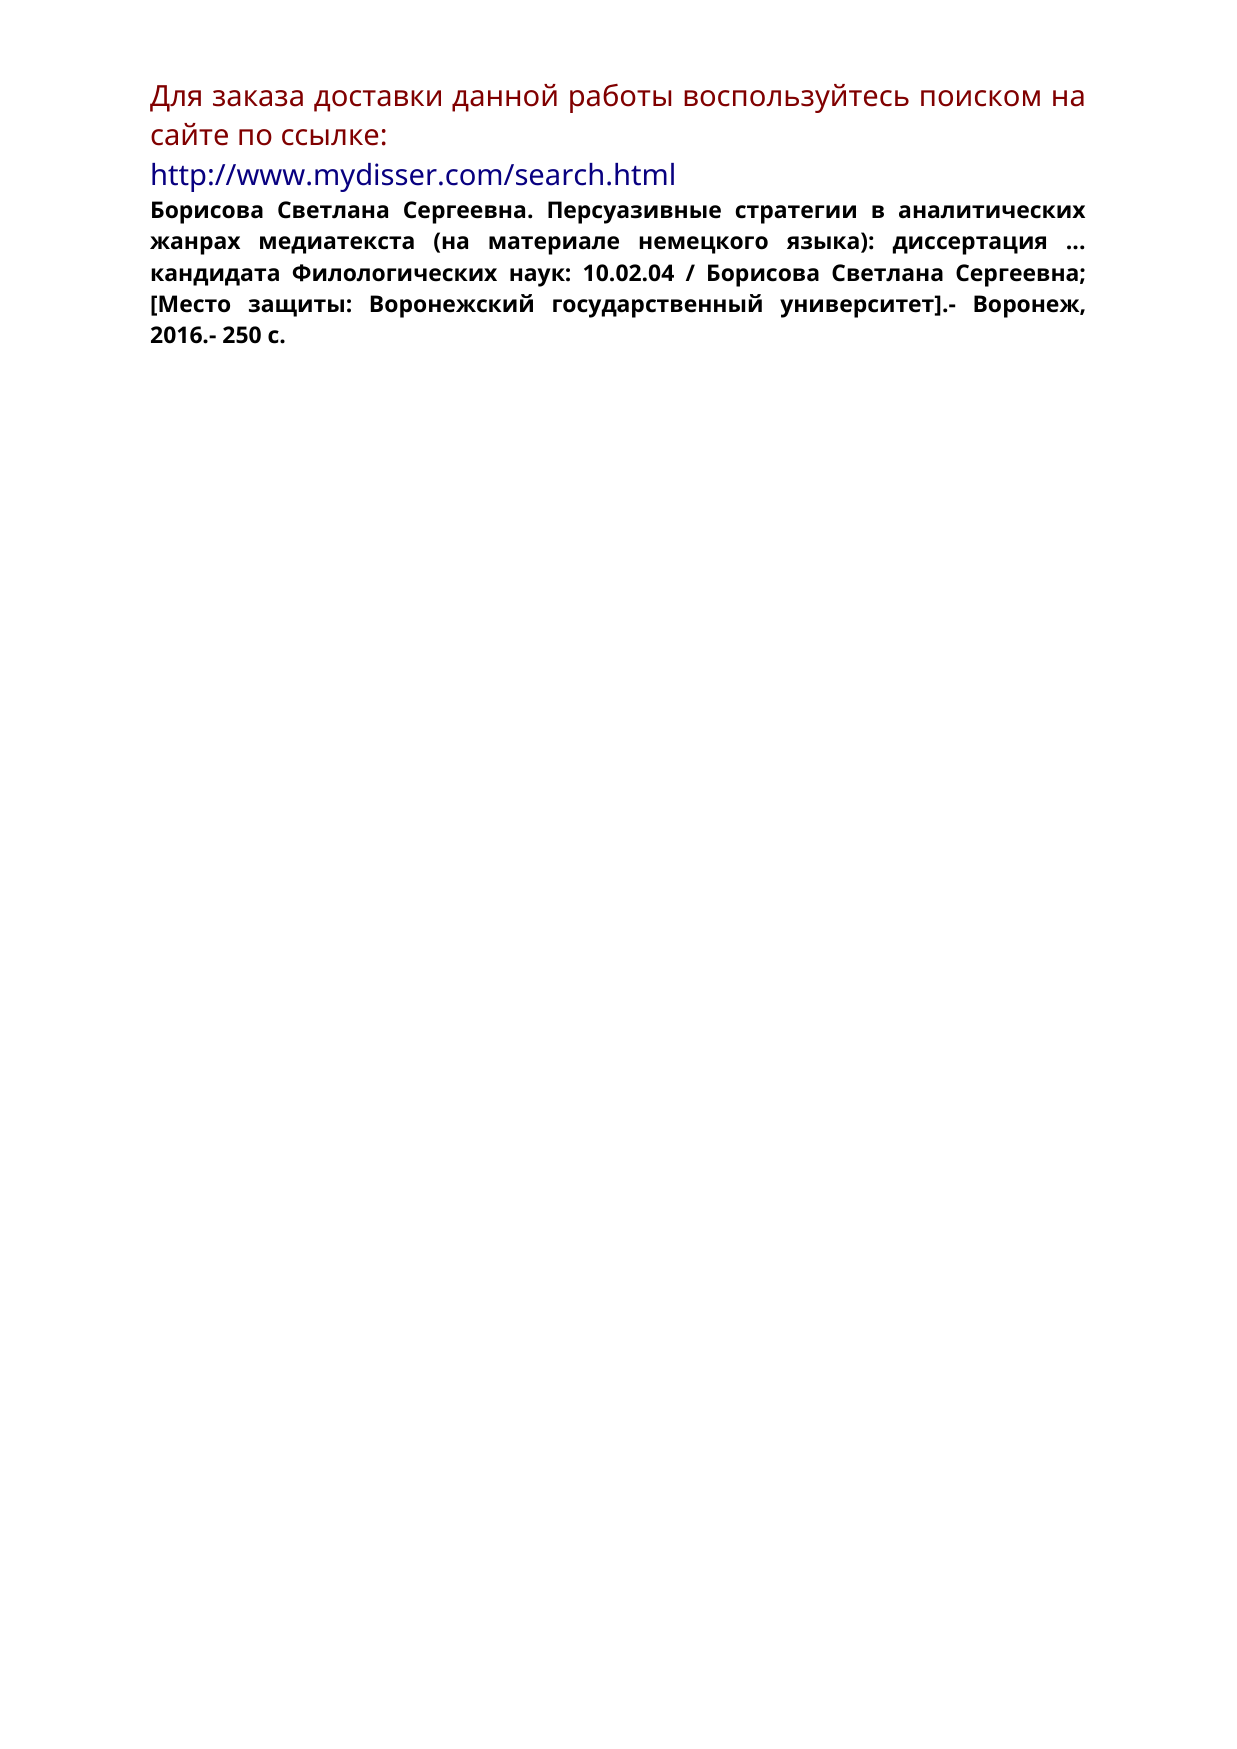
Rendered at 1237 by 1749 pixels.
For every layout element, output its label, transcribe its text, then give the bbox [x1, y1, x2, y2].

text Борисова Светлана Сергеевна. Персуазивные стратегии в аналитических жанрах медиатекста (на материале немецкого языка): диссертация ... кандидата Филологических наук: 10.02.04 / Борисова Светлана Сергеевна;[Место защиты: Воронежский государственный университет].- Воронеж, 2016.- 250 с. [150, 194, 1086, 350]
